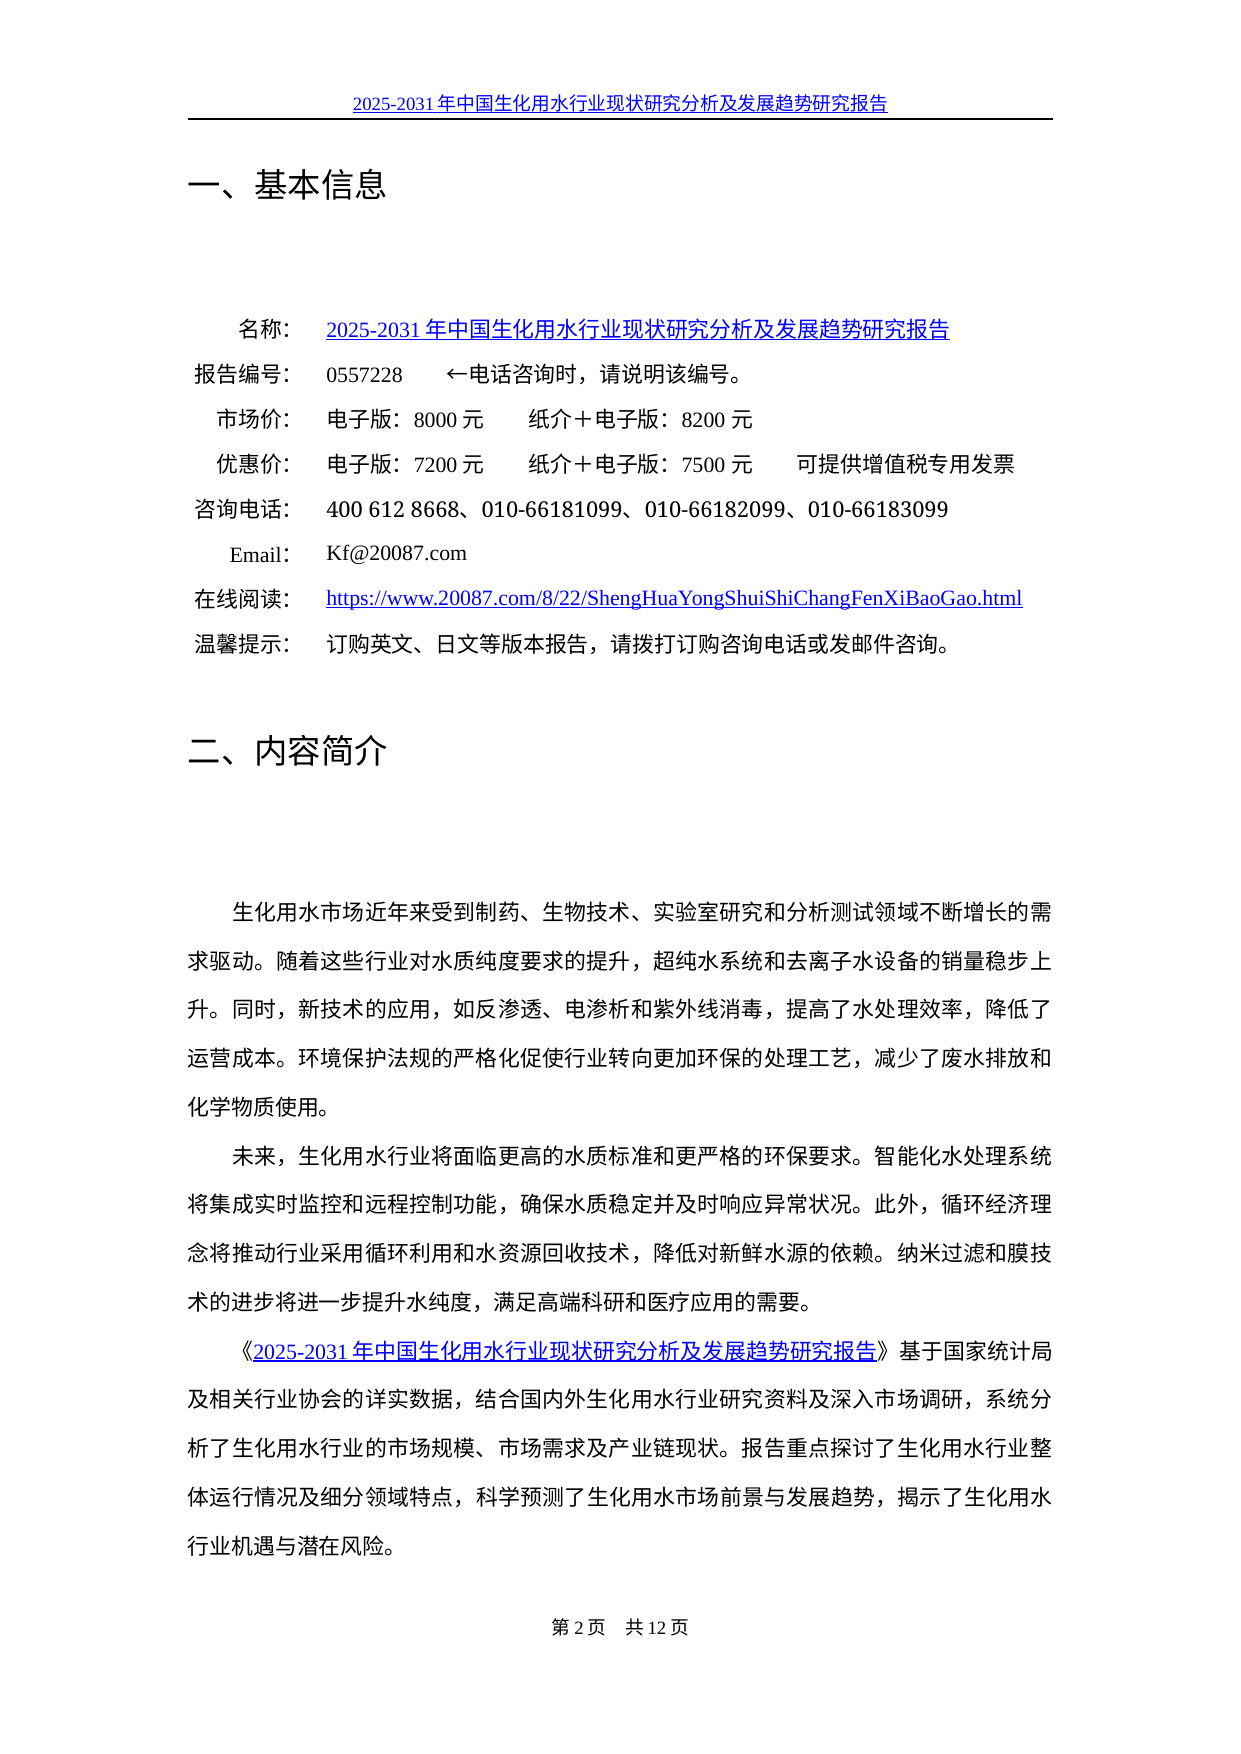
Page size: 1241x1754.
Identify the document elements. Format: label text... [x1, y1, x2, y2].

table_header 2025-2031年中国生化用水行业现状研究分析及发展趋势研究报告 [315, 312, 1073, 357]
table_cell 报告编号： [167, 357, 315, 402]
table_cell 0557228 ←电话咨询时，请说明该编号。 [315, 357, 1073, 402]
table_cell Email： [167, 537, 315, 582]
title 二、内容简介 [187, 717, 1053, 782]
table_cell [315, 582, 1073, 627]
table_cell 电子版：8000 元 纸介＋电子版：8200 元 [315, 402, 1073, 447]
table_cell 订购英文、日文等版本报告，请拨打订购咨询电话或发邮件咨询。 [315, 627, 1073, 672]
table_cell 温馨提示： [167, 627, 315, 672]
table_cell Kf@20087.com [315, 537, 1073, 582]
table_cell 在线阅读： [167, 582, 315, 627]
title 一、基本信息 [187, 150, 1053, 215]
table_cell 市场价： [167, 402, 315, 447]
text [187, 894, 1053, 1561]
table_cell 400 612 8668、010-66181099、010-66182099、010-66183099 [315, 492, 1073, 537]
table_cell 电子版：7200 元 纸介＋电子版：7500 元 可提供增值税专用发票 [315, 447, 1073, 492]
table_header 名称： [167, 312, 315, 357]
table_cell 优惠价： [167, 447, 315, 492]
table_cell 咨询电话： [167, 492, 315, 537]
